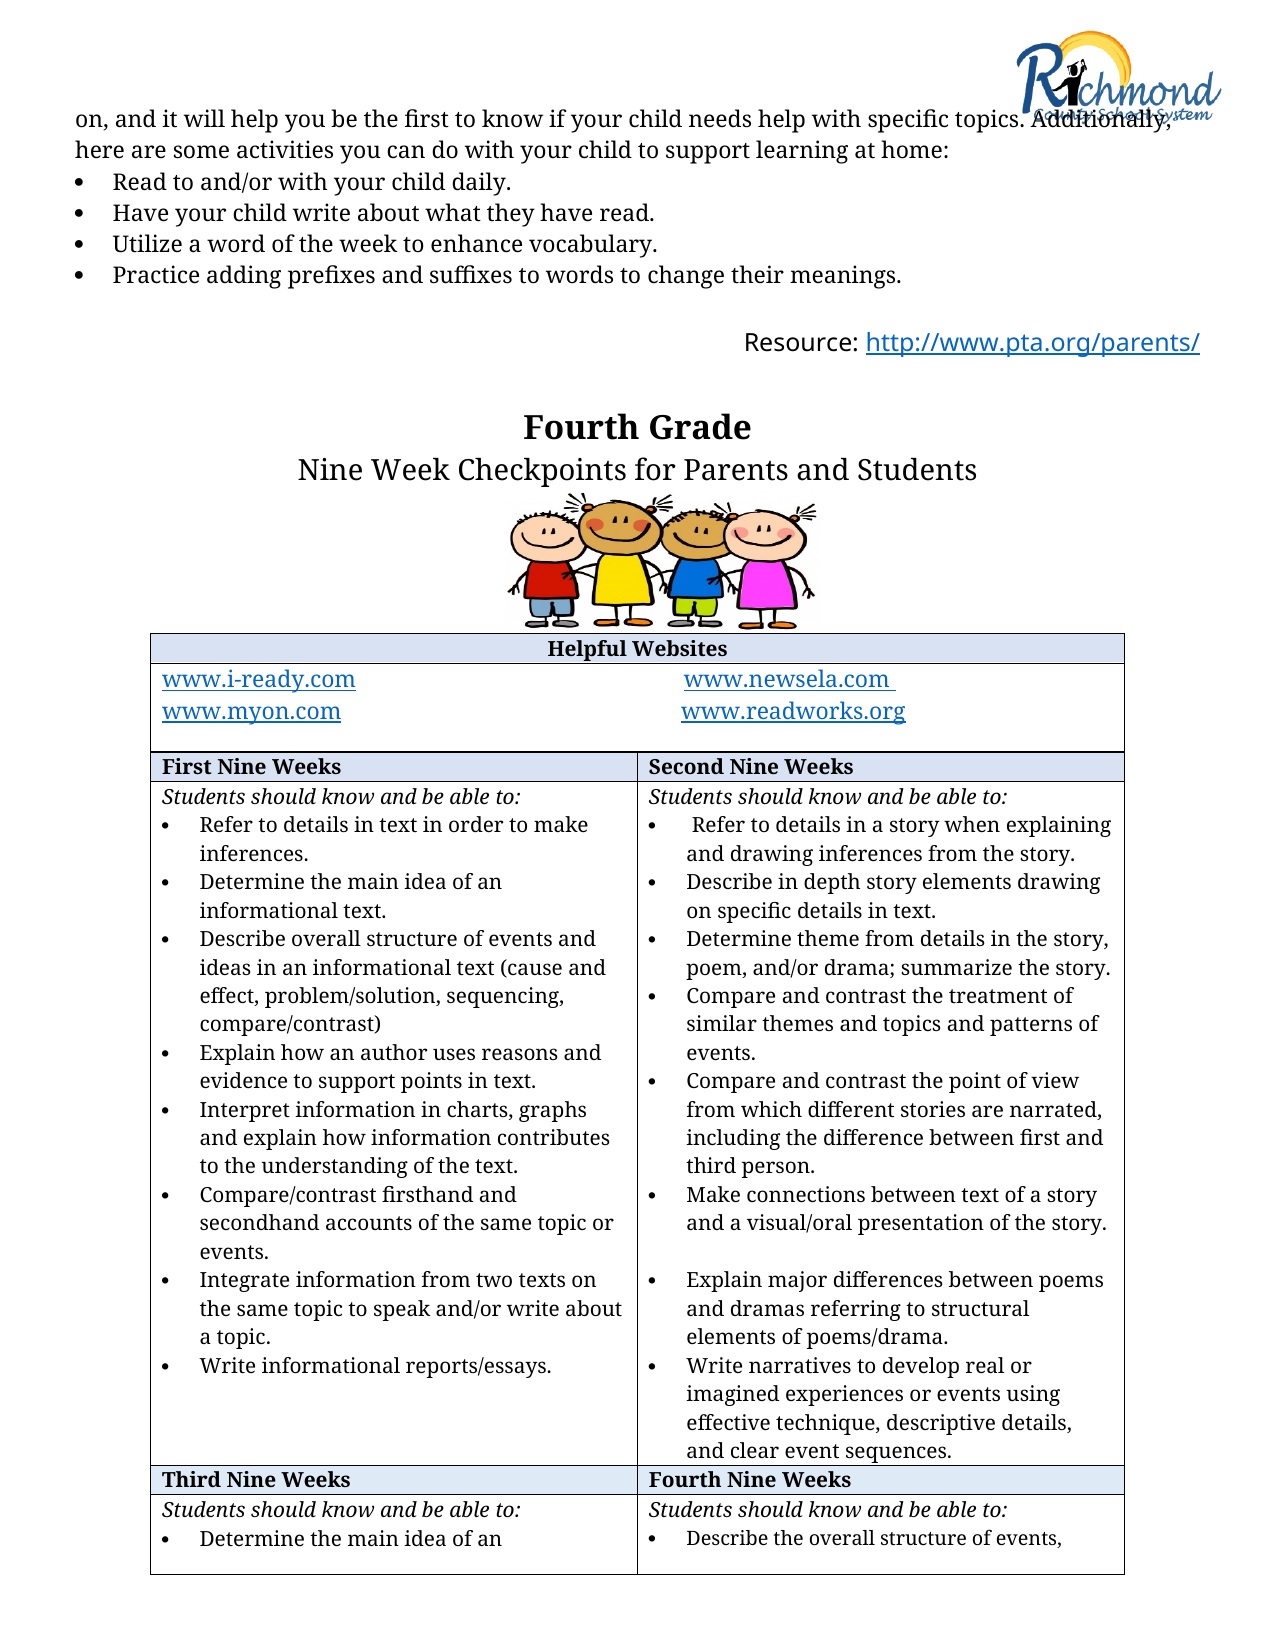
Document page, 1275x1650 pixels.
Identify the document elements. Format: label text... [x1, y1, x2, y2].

picture [1006, 25, 1234, 131]
picture [504, 489, 821, 633]
list Have your child write about what they have read. [75, 197, 1200, 228]
table_header Helpful Websites [151, 634, 1124, 662]
table_cell Second Nine Weeks [638, 753, 1124, 781]
text Nine Week Checkpoints for Parents and Students [75, 449, 1200, 489]
table_cell Fourth Nine Weeks [638, 1466, 1124, 1494]
list Read to and/or with your child daily. [75, 166, 1200, 197]
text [75, 103, 1200, 166]
table_cell www.i-ready.com www.newsela.com www.myon.com www.readworks.org [151, 664, 1124, 751]
table_cell Third Nine Weeks [151, 1466, 637, 1494]
text Fourth Grade [75, 404, 1200, 449]
list Utilize a word of the week to enhance vocabulary. [75, 228, 1200, 259]
table_cell First Nine Weeks [151, 753, 637, 781]
table_cell Students should know and be able to: Refer to details in a story when explaining and drawing inferences from the story. Describe in depth story elements drawing on specific details in text. Determine theme from details in the story, poem, and/or drama; summarize the story. Compare and contrast the treatment of similar themes and topics and patterns of events. Compare and contrast the point of view from which different stories are narrated, including the difference between first and third person. Make connections between text of a story and a visual/oral presentation of the story. Explain major differences between poems and dramas referring to structural elements of poems/drama. Write narratives to develop real or imagined experiences or events using effective technique, descriptive details, and clear event sequences. [638, 782, 1124, 1464]
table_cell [638, 1495, 1124, 1574]
list Resource: http://www.pta.org/parents/ [150, 324, 1200, 359]
table_cell Students should know and be able to: Refer to details in text in order to make inferences. Determine the main idea of an informational text. Describe overall structure of events and ideas in an informational text (cause and effect, problem/solution, sequencing, compare/contrast) Explain how an author uses reasons and evidence to support points in text. Interpret information in charts, graphs and explain how information contributes to the understanding of the text. Compare/contrast firsthand and secondhand accounts of the same topic or events. Integrate information from two texts on the same topic to speak and/or write about a topic. Write informational reports/essays. [151, 782, 637, 1464]
list Practice adding prefixes and suffixes to words to change their meanings. [75, 259, 1200, 291]
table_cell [151, 1495, 637, 1574]
